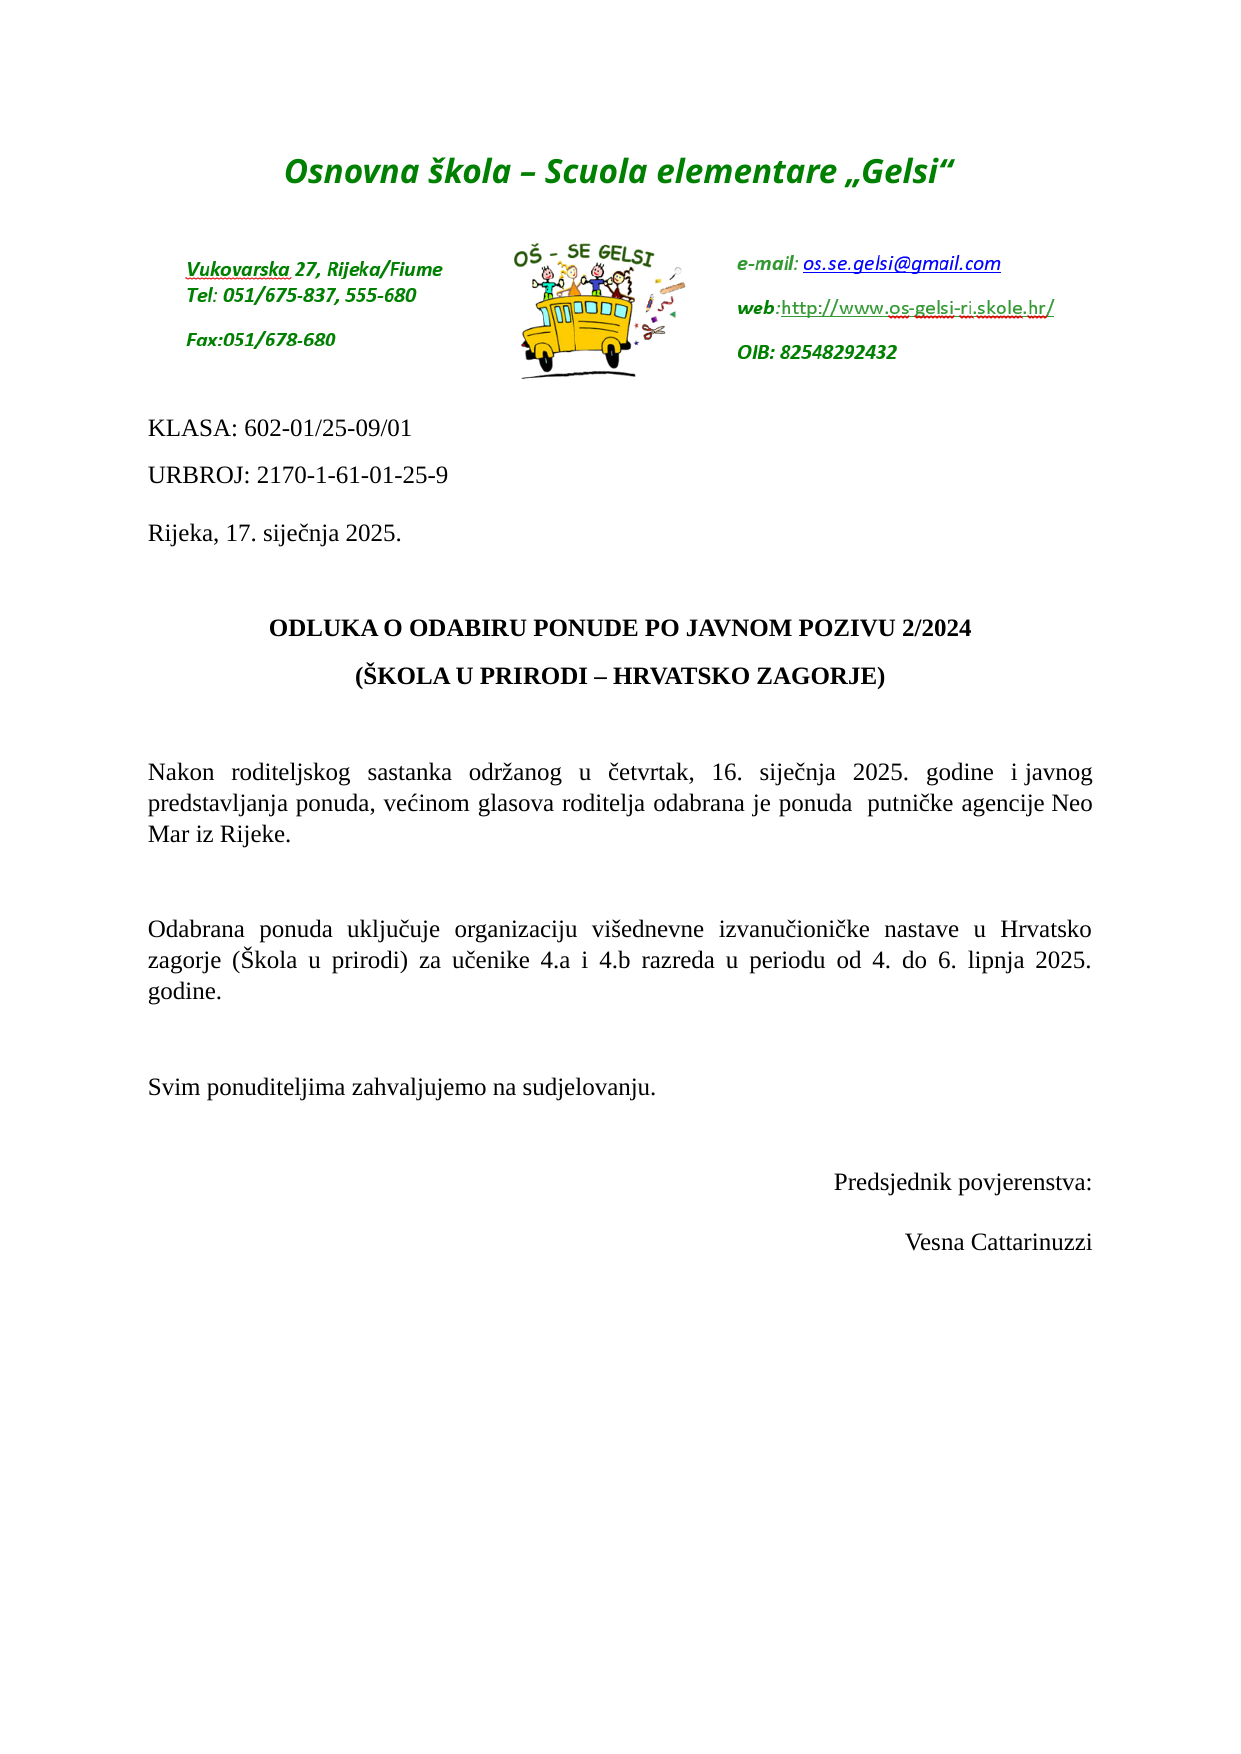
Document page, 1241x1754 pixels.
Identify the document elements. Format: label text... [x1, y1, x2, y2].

text Vesna Cattarinuzzi [148, 1227, 1093, 1256]
text ODLUKA O ODABIRU PONUDE PO JAVNOM POZIVU 2/2024 [148, 613, 1093, 642]
text Svim ponuditeljima zahvaljujemo na sudjelovanju. [148, 1072, 1093, 1100]
text Osnovna škola – Scuola elementare „Gelsi“ [148, 148, 1093, 193]
text Predsjednik povjerenstva: [148, 1167, 1093, 1196]
text Odabrana ponuda uključuje organizaciju višednevne izvanučioničke nastave u Hrvatsko zagorje (Škola u prirodi) za učenike 4.a i 4.b razreda u periodu od 4. do 6. lipnja 2025. godine. [148, 914, 1093, 1005]
text Rijeka, 17. siječnja 2025. [148, 518, 1093, 547]
picture [147, 213, 1093, 411]
text KLASA: 602-01/25-09/01 [148, 411, 1093, 442]
text URBROJ: 2170-1-61-01-25-9 [148, 461, 1093, 489]
text Nakon roditeljskog sastanka održanog u četvrtak, 16. siječnja 2025. godine i javnog predstavljanja ponuda, većinom glasova roditelja odabrana je ponuda putničke agencije Neo Mar iz Rijeke. [148, 757, 1093, 847]
text (ŠKOLA U PRIRODI – HRVATSKO ZAGORJE) [148, 661, 1093, 690]
